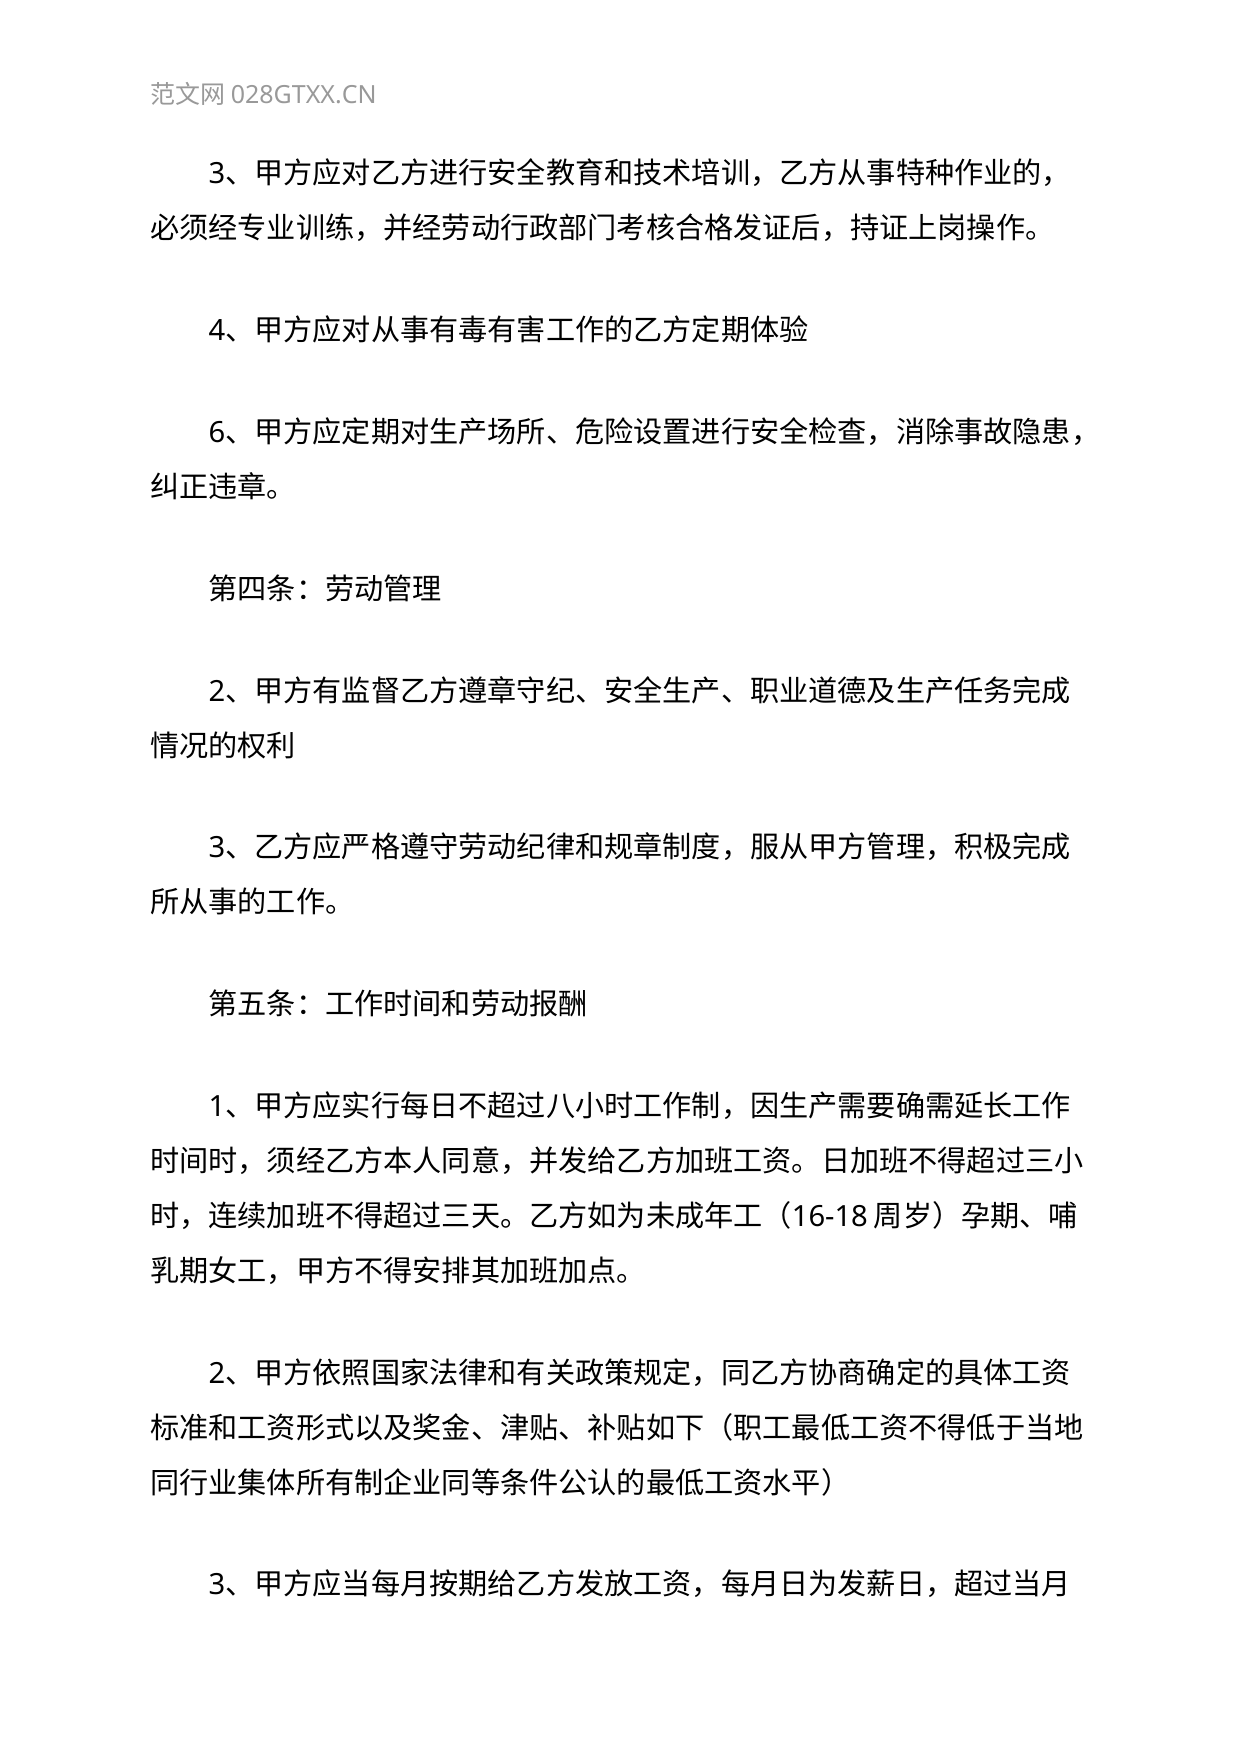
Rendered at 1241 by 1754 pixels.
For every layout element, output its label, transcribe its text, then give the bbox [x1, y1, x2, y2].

text 2、甲方有监督乙方遵章守纪、安全生产、职业道德及生产任务完成情况的权利 [150, 667, 1090, 764]
text 1、甲方应实行每日不超过八小时工作制，因生产需要确需延长工作时间时，须经乙方本人同意，并发给乙方加班工资。日加班不得超过三小时，连续加班不得超过三天。乙方如为未成年工（16-18周岁）孕期、哺乳期女工，甲方不得安排其加班加点。 [150, 1083, 1090, 1290]
text 第四条：劳动管理 [150, 566, 1090, 608]
text 第五条：工作时间和劳动报酬 [150, 981, 1090, 1023]
text 4、甲方应对从事有毒有害工作的乙方定期体验 [150, 307, 1090, 349]
text 3、甲方应对乙方进行安全教育和技术培训，乙方从事特种作业的，必须经专业训练，并经劳动行政部门考核合格发证后，持证上岗操作。 [150, 150, 1090, 247]
text 6、甲方应定期对生产场所、危险设置进行安全检查，消除事故隐患，纠正违章。 [150, 409, 1090, 506]
text 3、乙方应严格遵守劳动纪律和规章制度，服从甲方管理，积极完成所从事的工作。 [150, 824, 1090, 921]
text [150, 1561, 1090, 1603]
text 2、甲方依照国家法律和有关政策规定，同乙方协商确定的具体工资标准和工资形式以及奖金、津贴、补贴如下（职工最低工资不得低于当地同行业集体所有制企业同等条件公认的最低工资水平） [150, 1349, 1090, 1501]
